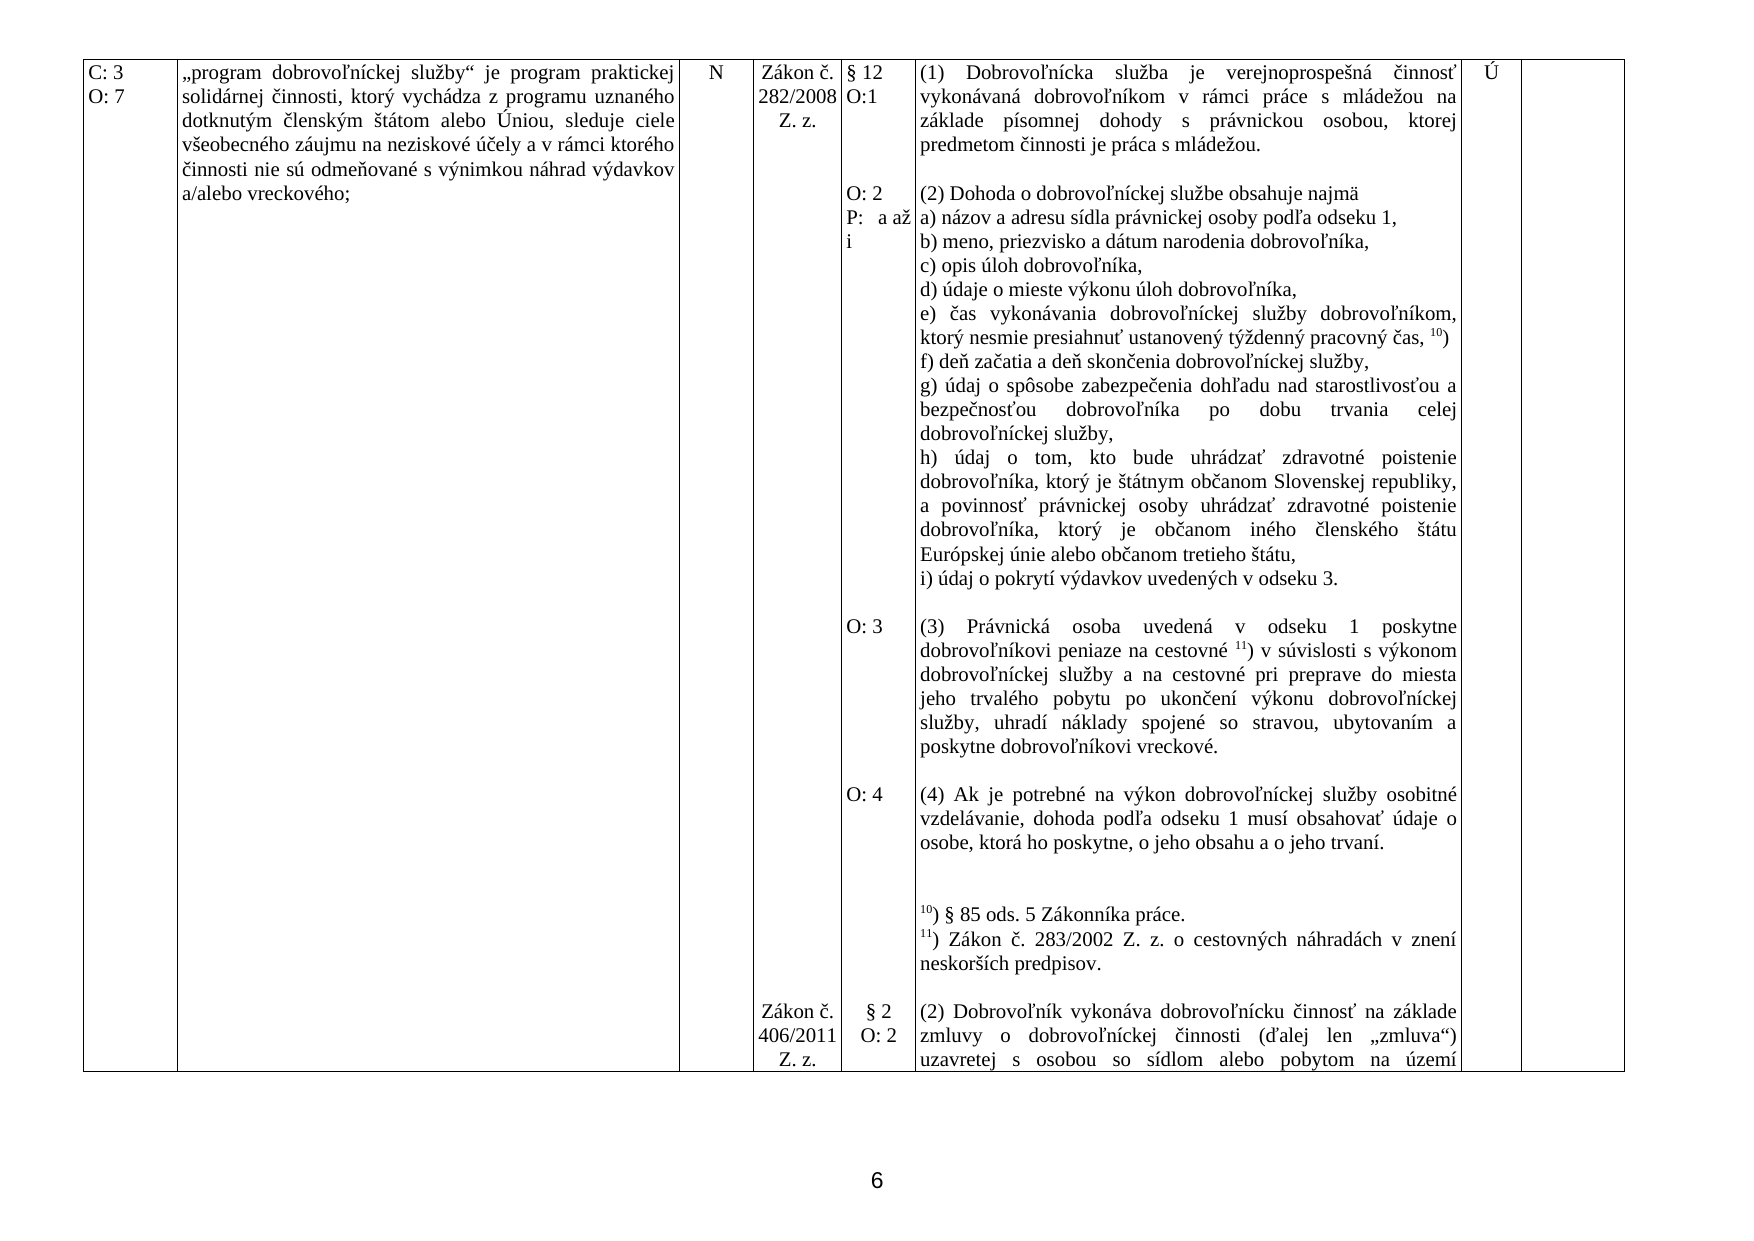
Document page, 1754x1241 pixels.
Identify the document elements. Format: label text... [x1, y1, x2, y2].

table_cell C: 3 O: 7 [84, 60, 177, 1071]
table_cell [178, 60, 679, 1071]
table_cell N [680, 60, 753, 1071]
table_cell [842, 60, 915, 1071]
table_cell Ú [1462, 60, 1521, 1071]
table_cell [754, 60, 841, 1071]
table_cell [916, 60, 1461, 1071]
table_cell [1522, 60, 1624, 1071]
